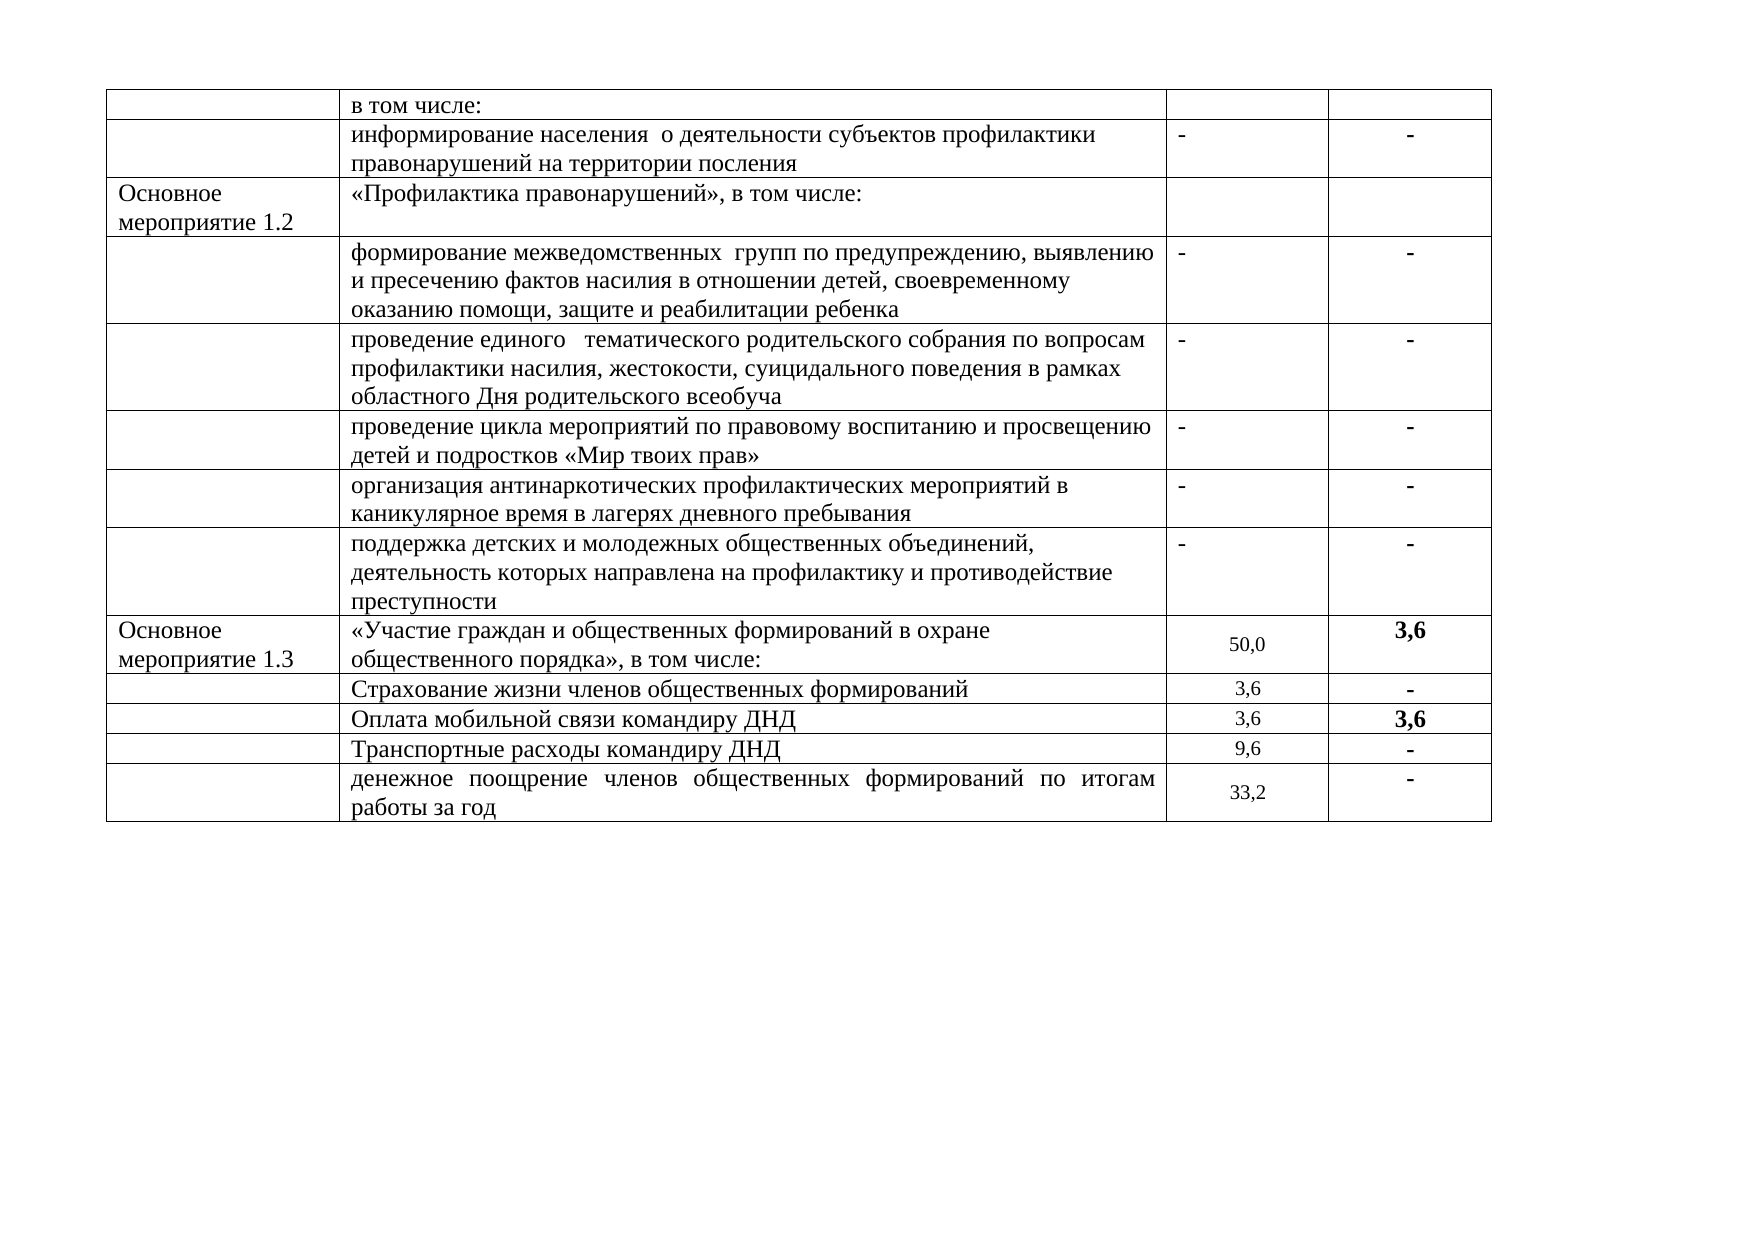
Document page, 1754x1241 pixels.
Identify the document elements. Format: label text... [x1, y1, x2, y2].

table_cell проведение цикла мероприятий по правовому воспитанию и просвещению детей и подростков «Мир твоих прав» [340, 411, 1166, 469]
table_cell информирование населения о деятельности субъектов профилактики правонарушений на территории посления [340, 120, 1166, 177]
table_cell Страхование жизни членов общественных формирований [340, 674, 1166, 703]
table_cell [107, 411, 339, 469]
table_cell [107, 324, 339, 410]
table_cell - [1167, 120, 1328, 177]
table_cell - [1167, 237, 1328, 323]
table_cell 3,6 [1329, 704, 1491, 733]
table_cell «Профилактика правонарушений», в том числе: [340, 178, 1166, 236]
table_cell - [1329, 734, 1491, 762]
table_cell - [1329, 90, 1491, 118]
table_cell - [1329, 764, 1491, 821]
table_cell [107, 90, 339, 118]
table_cell Основное мероприятие 1.3 [107, 616, 339, 673]
table_cell - [1167, 470, 1328, 527]
table_cell - [1167, 324, 1328, 410]
table_cell 50,0 [1167, 616, 1328, 673]
table_cell проведение единого тематического родительского собрания по вопросам профилактики насилия, жестокости, суицидального поведения в рамках областного Дня родительского всеобуча [340, 324, 1166, 410]
table_cell 3,6 [1167, 674, 1328, 703]
table_cell [107, 237, 339, 323]
table_cell [1167, 178, 1328, 236]
table_cell [107, 470, 339, 527]
table_cell Оплата мобильной связи командиру ДНД [340, 704, 1166, 733]
table_cell - [1329, 411, 1491, 469]
table_cell денежное поощрение членов общественных формирований по итогам работы за год [340, 764, 1166, 821]
table_cell - [1167, 411, 1328, 469]
table_cell [107, 674, 339, 703]
table_cell 33,2 [1167, 764, 1328, 821]
table_cell - [1329, 120, 1491, 177]
table_cell поддержка детских и молодежных общественных объединений, деятельность которых направлена на профилактику и противодействие преступности [340, 528, 1166, 614]
table_cell 9,6 [1167, 734, 1328, 762]
table_cell - [1329, 470, 1491, 527]
table_cell - [1329, 528, 1491, 614]
table_cell - [1167, 528, 1328, 614]
table_cell [107, 764, 339, 821]
table_cell - [1329, 674, 1491, 703]
table_cell [107, 528, 339, 614]
table_cell - [1329, 324, 1491, 410]
table_cell [107, 704, 339, 733]
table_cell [340, 90, 1166, 118]
table_cell 3,6 [1167, 704, 1328, 733]
table_cell [1329, 178, 1491, 236]
table_cell организация антинаркотических профилактических мероприятий в каникулярное время в лагерях дневного пребывания [340, 470, 1166, 527]
table_cell 3,6 [1329, 616, 1491, 673]
table_cell формирование межведомственных групп по предупреждению, выявлению и пресечению фактов насилия в отношении детей, своевременному оказанию помощи, защите и реабилитации ребенка [340, 237, 1166, 323]
table_cell [107, 734, 339, 762]
table_cell «Участие граждан и общественных формирований в охране общественного порядка», в том числе: [340, 616, 1166, 673]
table_cell [107, 120, 339, 177]
table_cell Транспортные расходы командиру ДНД [340, 734, 1166, 762]
table_cell - [1329, 237, 1491, 323]
table_cell - [1167, 90, 1328, 118]
table_cell Основное мероприятие 1.2 [107, 178, 339, 236]
